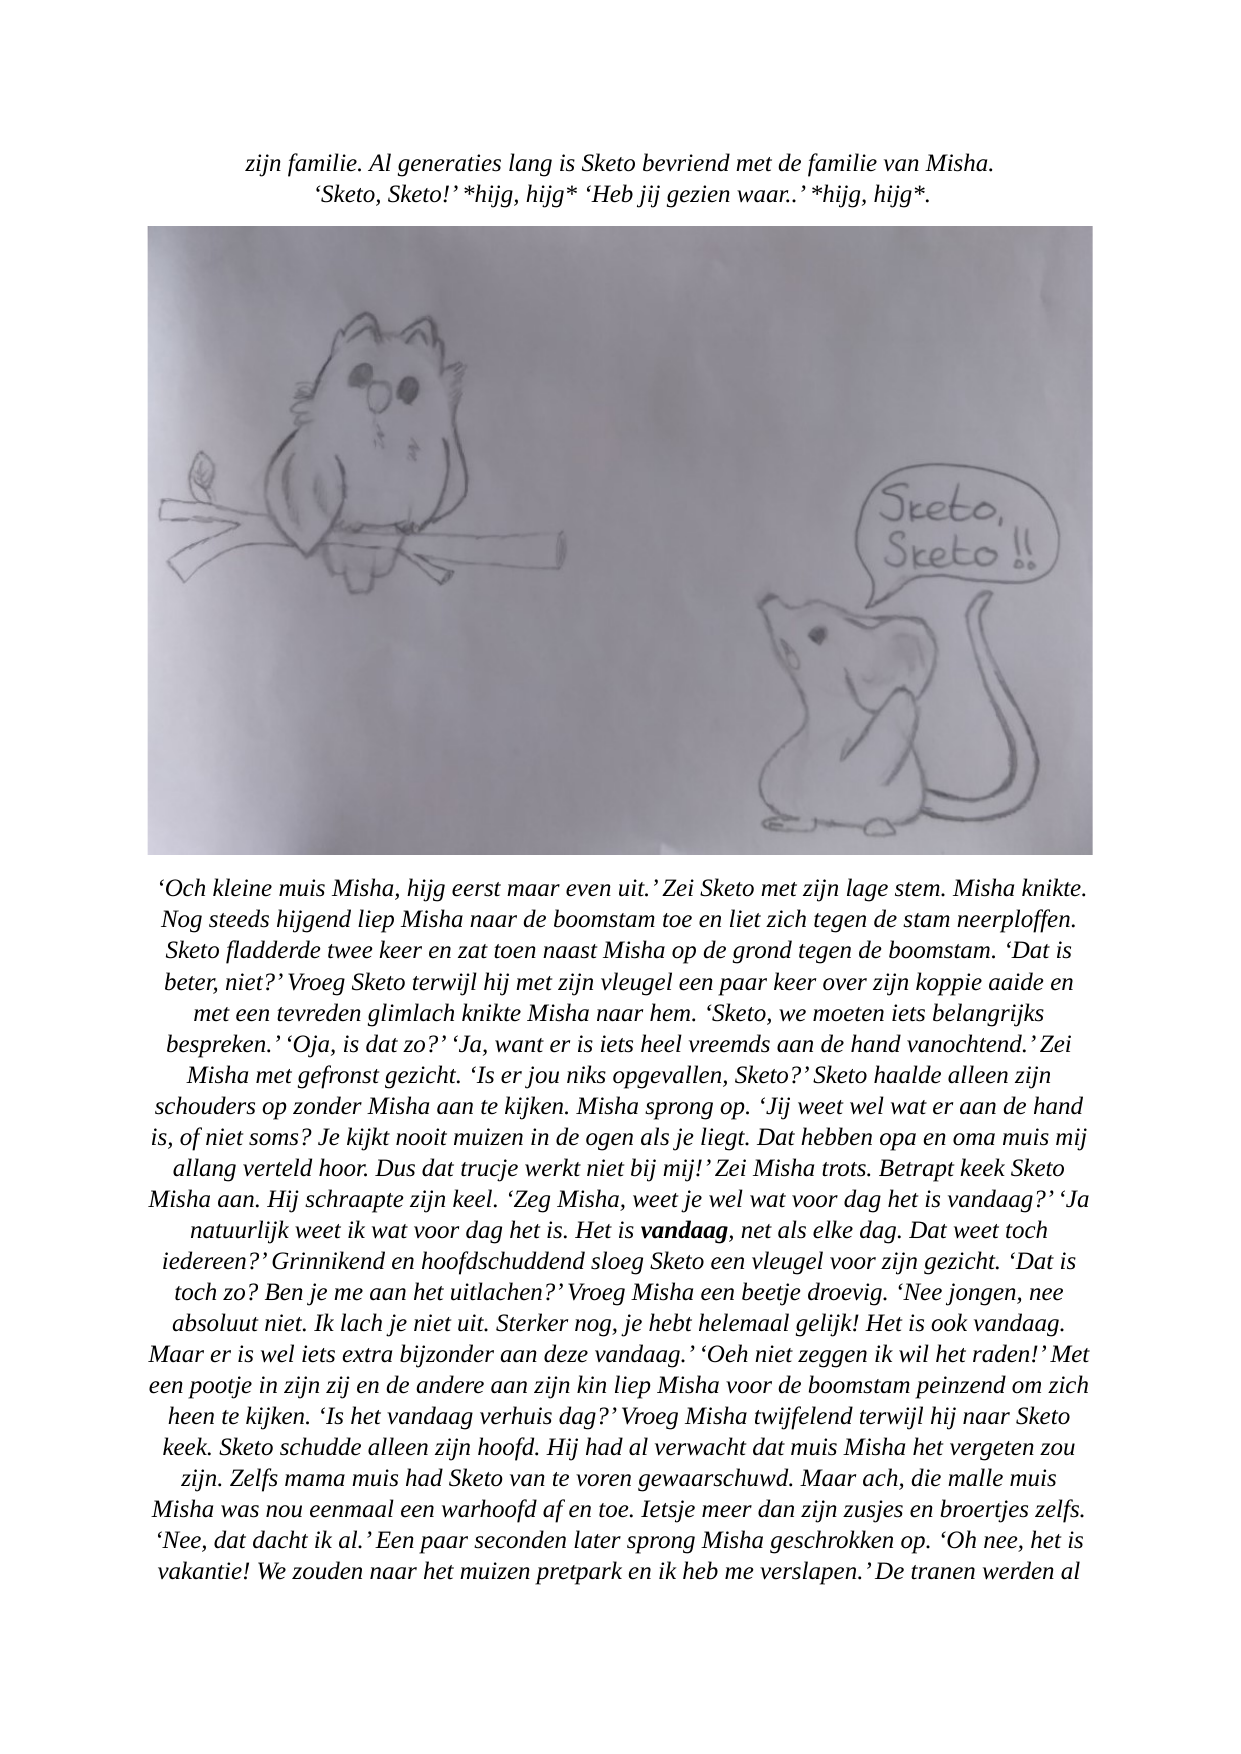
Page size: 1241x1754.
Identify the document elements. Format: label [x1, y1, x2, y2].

text [148, 148, 1093, 207]
picture [147, 226, 1093, 855]
text [148, 873, 1093, 1585]
